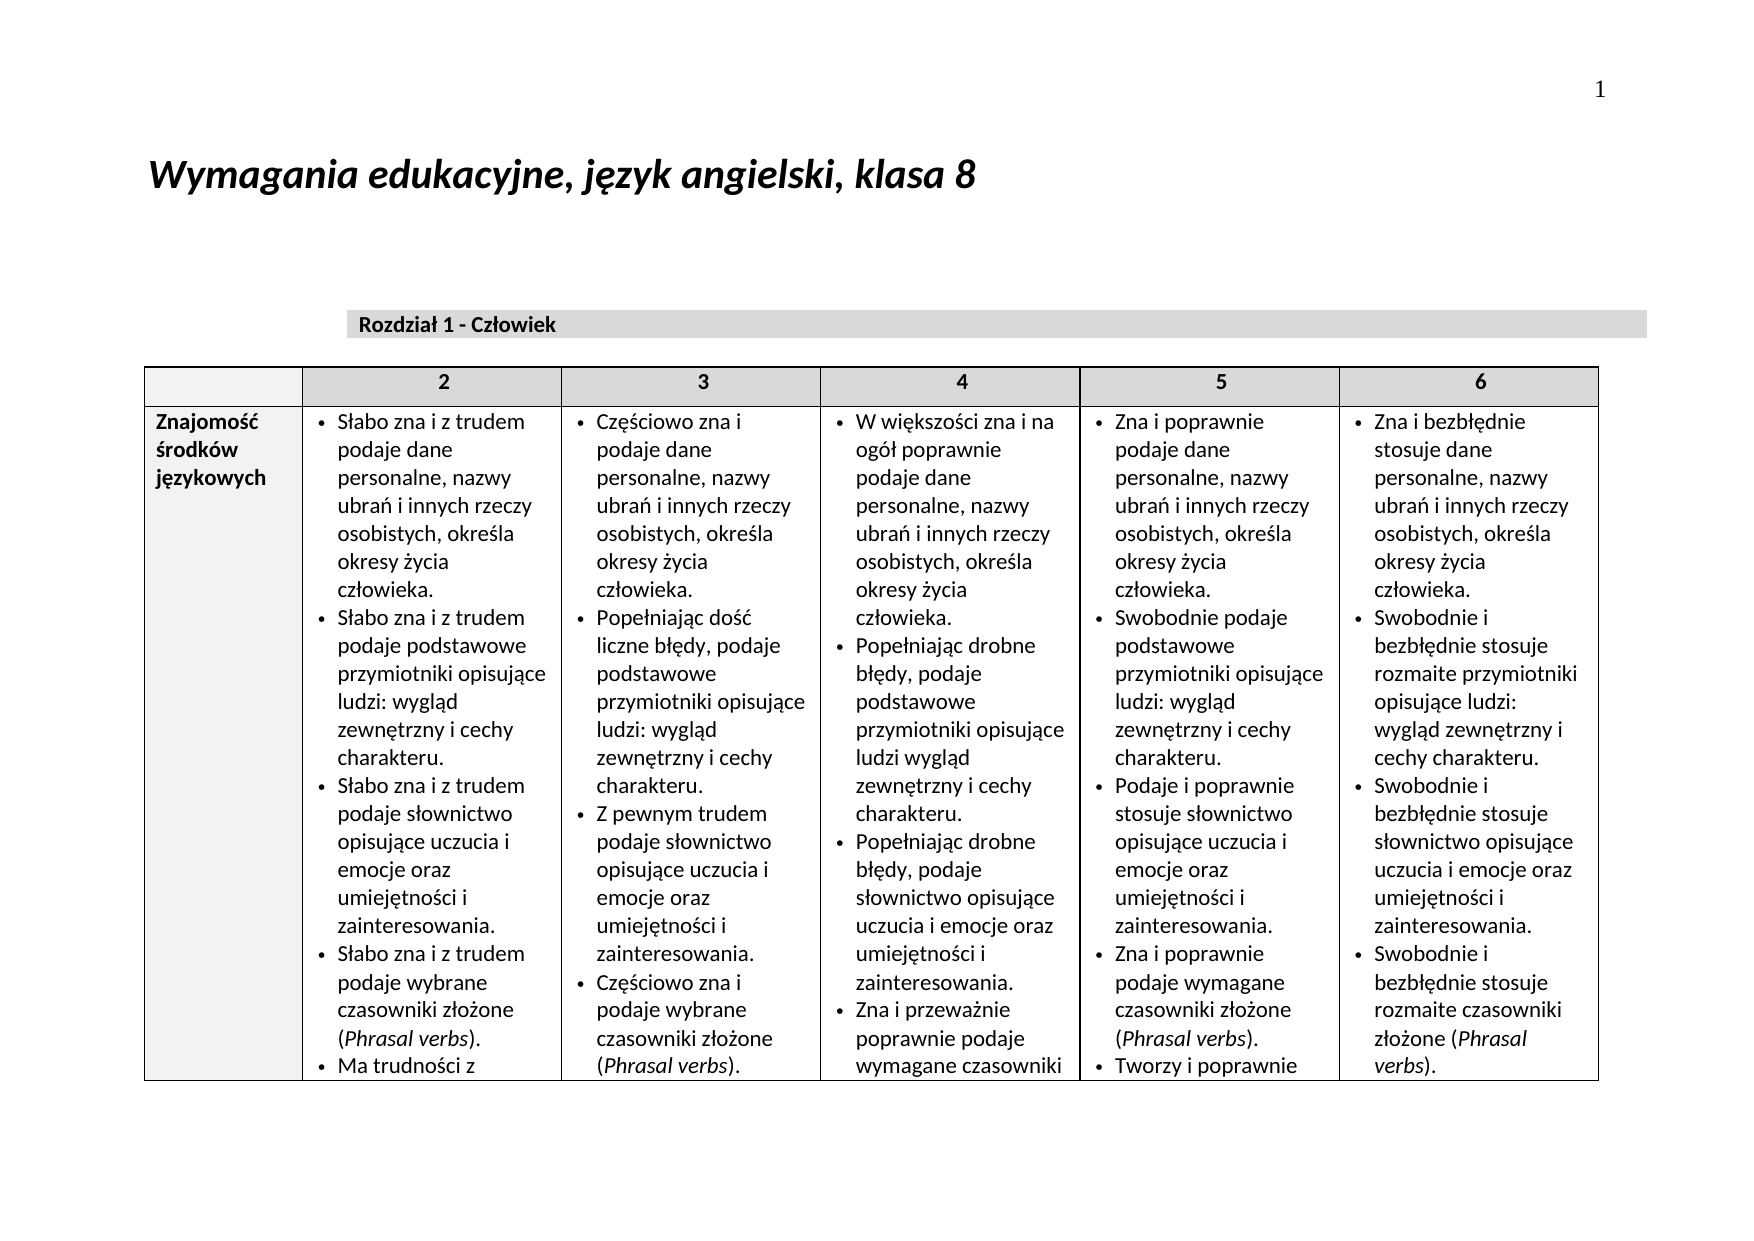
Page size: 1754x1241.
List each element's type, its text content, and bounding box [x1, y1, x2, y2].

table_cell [1340, 407, 1598, 1080]
table_header 2 [303, 368, 561, 406]
table_header 4 [821, 368, 1079, 406]
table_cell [303, 407, 561, 1080]
table_header [145, 368, 302, 406]
text Wymagania edukacyjne, język angielski, klasa 8 [148, 148, 1606, 249]
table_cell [821, 407, 1079, 1080]
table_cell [562, 407, 820, 1080]
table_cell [145, 407, 302, 1080]
table_header 3 [562, 368, 820, 406]
table_header Rozdział 1 - Człowiek [347, 310, 1647, 338]
table_header 5 [1081, 368, 1339, 406]
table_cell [1081, 407, 1339, 1080]
table_header 6 [1340, 368, 1598, 406]
